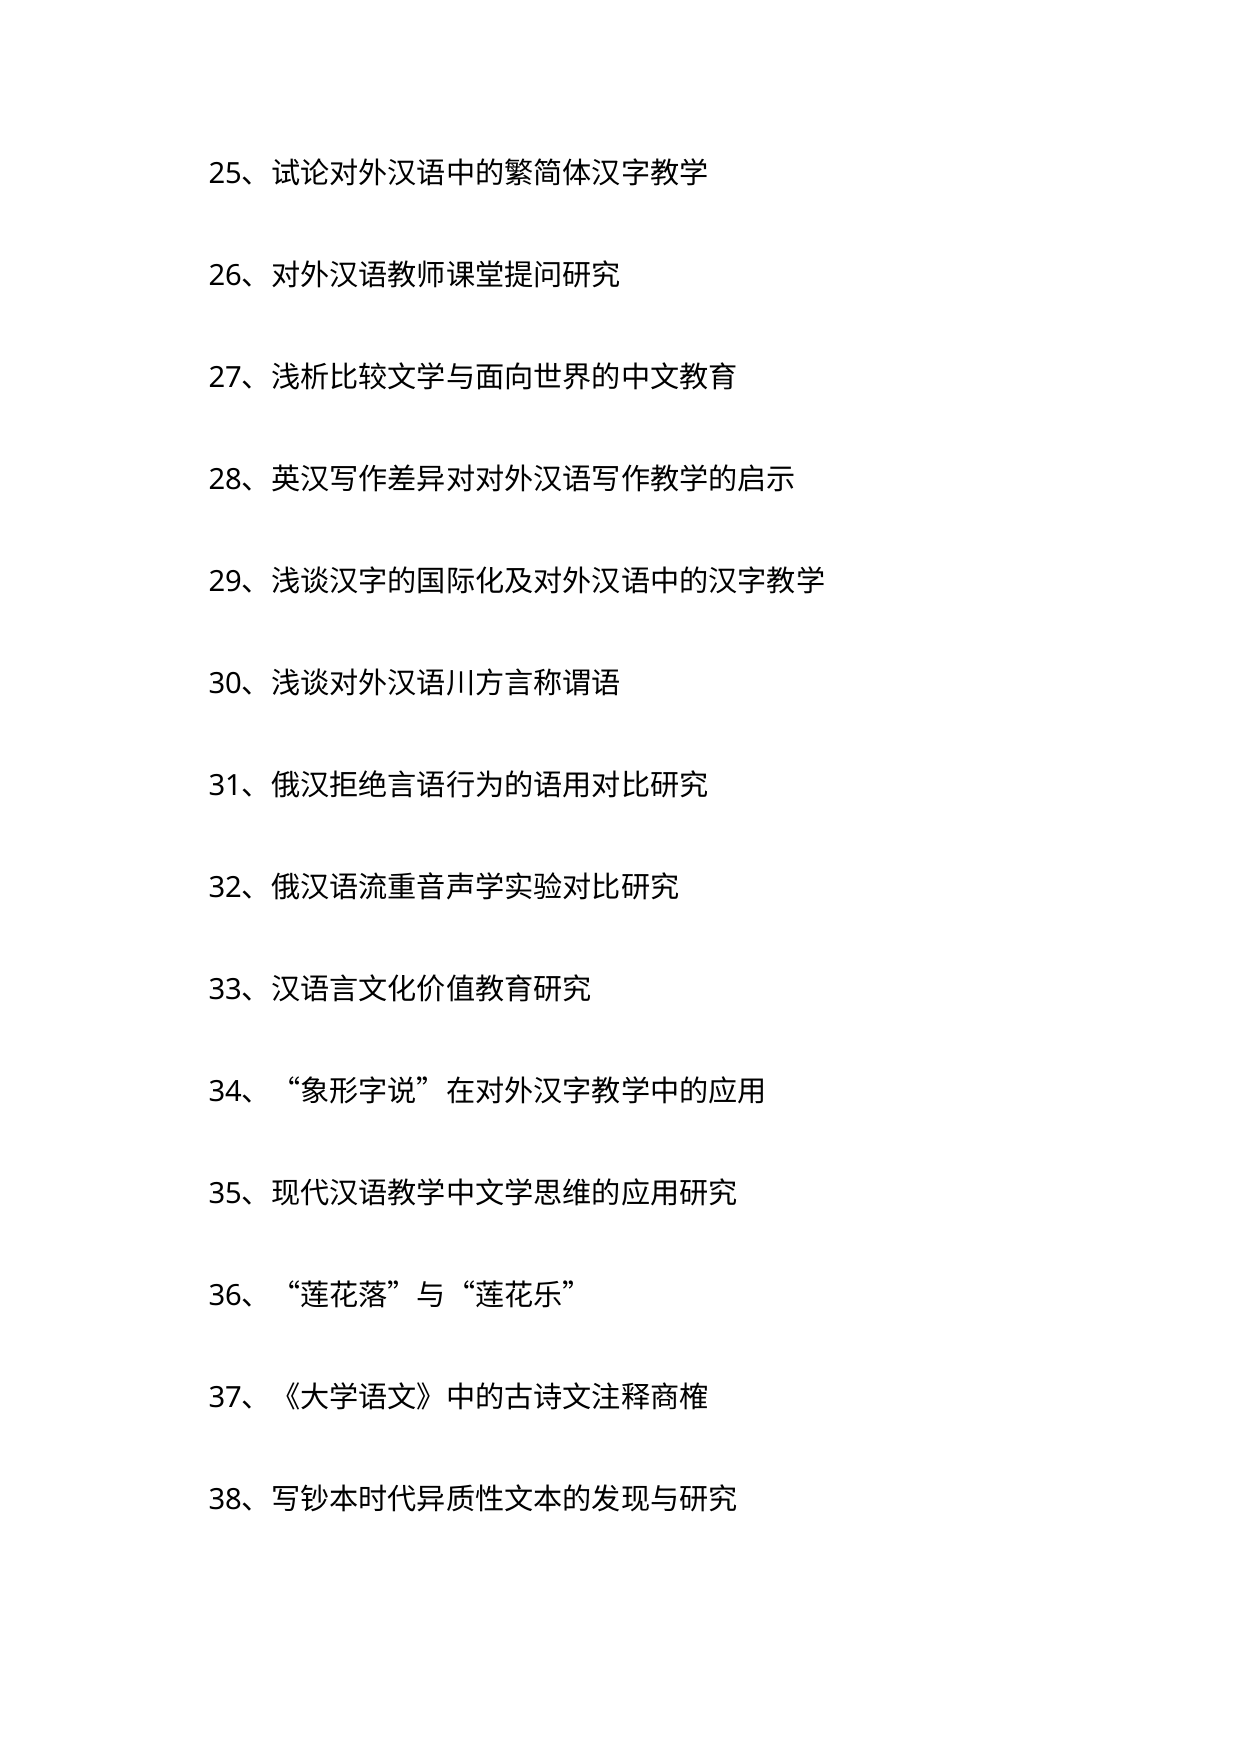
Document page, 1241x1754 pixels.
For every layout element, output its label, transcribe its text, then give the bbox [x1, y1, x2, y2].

text 32、俄汉语流重音声学实验对比研究 [150, 864, 1090, 906]
text 36、“莲花落”与“莲花乐” [150, 1272, 1090, 1314]
text 34、“象形字说”在对外汉字教学中的应用 [150, 1068, 1090, 1110]
text 29、浅谈汉字的国际化及对外汉语中的汉字教学 [150, 558, 1090, 600]
text 26、对外汉语教师课堂提问研究 [150, 252, 1090, 294]
text 30、浅谈对外汉语川方言称谓语 [150, 660, 1090, 702]
text 27、浅析比较文学与面向世界的中文教育 [150, 354, 1090, 396]
text 38、写钞本时代异质性文本的发现与研究 [150, 1476, 1090, 1518]
text 35、现代汉语教学中文学思维的应用研究 [150, 1170, 1090, 1212]
text 33、汉语言文化价值教育研究 [150, 966, 1090, 1008]
text 28、英汉写作差异对对外汉语写作教学的启示 [150, 456, 1090, 498]
text 31、俄汉拒绝言语行为的语用对比研究 [150, 762, 1090, 804]
text 37、《大学语文》中的古诗文注释商榷 [150, 1374, 1090, 1416]
text 25、试论对外汉语中的繁简体汉字教学 [150, 150, 1090, 192]
